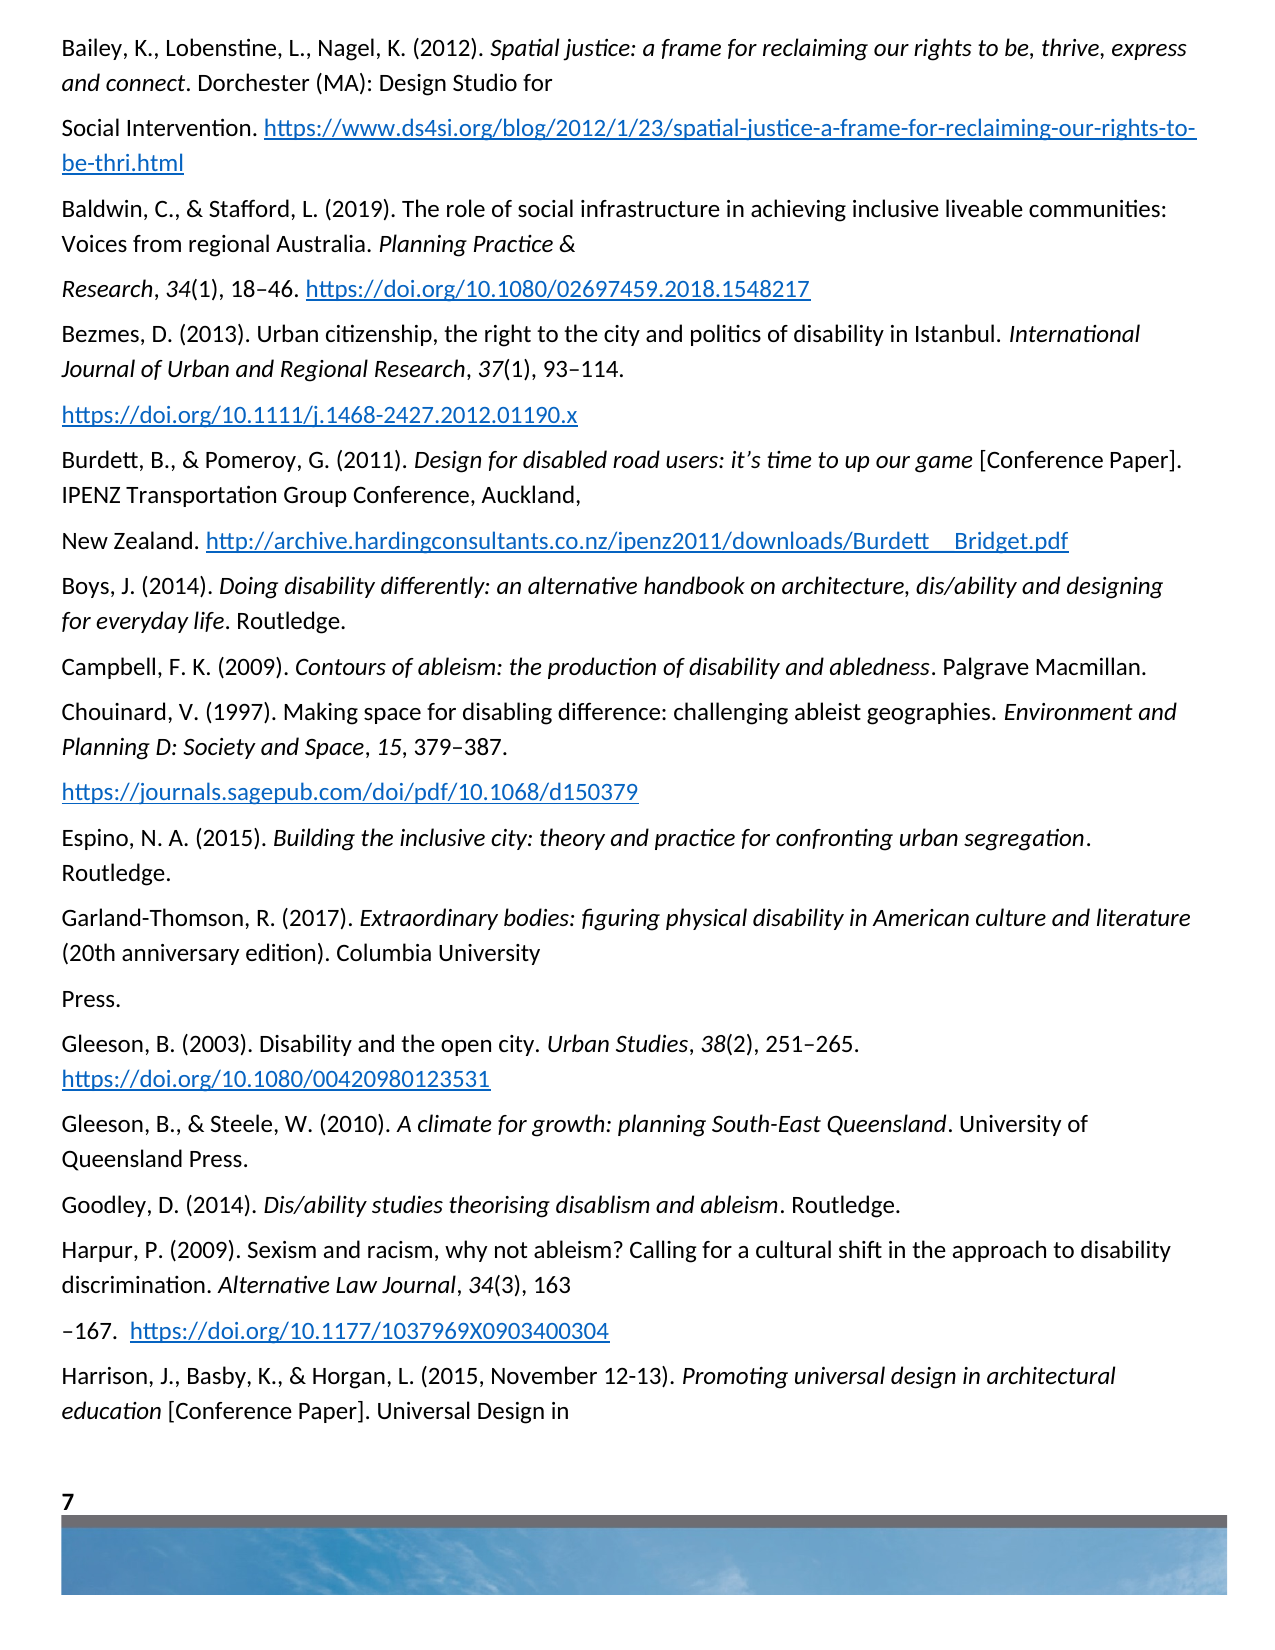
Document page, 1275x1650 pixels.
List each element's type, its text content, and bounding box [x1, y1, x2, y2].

text Bailey, K., Lobenstine, L., Nagel, K. (2012). Spatial justice: a frame for reclaiming our rights to be, thrive, express and connect. Dorchester (MA): Design Studio for [61, 32, 1198, 97]
picture [61, 1515, 1228, 1595]
text New Zealand. http://archive.hardingconsultants.co.nz/ipenz2011/downloads/Burdett__Bridget.pdf [61, 525, 1198, 555]
text Burdett, B., & Pomeroy, G. (2011). Design for disabled road users: it’s time to up our game [Conference Paper]. IPENZ Transportation Group Conference, Auckland, [61, 444, 1198, 510]
text Gleeson, B. (2003). Disability and the open city. Urban Studies, 38(2), 251–265. https://doi.org/10.1080/00420980123531 [61, 1028, 1198, 1094]
text https://doi.org/10.1111/j.1468-2427.2012.01190.x [61, 399, 1198, 429]
text –167. https://doi.org/10.1177/1037969X0903400304 [61, 1315, 1198, 1345]
text Goodley, D. (2014). Dis/ability studies theorising disablism and ableism. Routledge. [61, 1189, 1198, 1219]
text Press. [61, 983, 1198, 1013]
text Garland-Thomson, R. (2017). Extraordinary bodies: figuring physical disability in American culture and literature (20th anniversary edition). Columbia University [61, 902, 1198, 968]
text Harrison, J., Basby, K., & Horgan, L. (2015, November 12-13). Promoting universal design in architectural education [Conference Paper]. Universal Design in [61, 1360, 1198, 1426]
text Research, 34(1), 18–46. https://doi.org/10.1080/02697459.2018.1548217 [61, 273, 1198, 304]
text Harpur, P. (2009). Sexism and racism, why not ableism? Calling for a cultural shift in the approach to disability discrimination. Alternative Law Journal, 34(3), 163 [61, 1234, 1198, 1300]
text Social Intervention. https://www.ds4si.org/blog/2012/1/23/spatial-justice-a-frame-for-reclaiming-our-rights-to-be-thri.html [61, 112, 1198, 178]
text Chouinard, V. (1997). Making space for disabling difference: challenging ableist geographies. Environment and Planning D: Society and Space, 15, 379–387. [61, 696, 1198, 762]
text Espino, N. A. (2015). Building the inclusive city: theory and practice for confronting urban segregation. Routledge. [61, 822, 1198, 887]
text Gleeson, B., & Steele, W. (2010). A climate for growth: planning South-East Queensland. University of Queensland Press. [61, 1108, 1198, 1174]
text Campbell, F. K. (2009). Contours of ableism: the production of disability and abledness. Palgrave Macmillan. [61, 651, 1198, 681]
text Bezmes, D. (2013). Urban citizenship, the right to the city and politics of disability in Istanbul. International Journal of Urban and Regional Research, 37(1), 93–114. [61, 318, 1198, 384]
text https://journals.sagepub.com/doi/pdf/10.1068/d150379 [61, 776, 1198, 807]
text Baldwin, C., & Stafford, L. (2019). The role of social infrastructure in achieving inclusive liveable communities: Voices from regional Australia. Planning Practice & [61, 193, 1198, 258]
text Boys, J. (2014). Doing disability differently: an alternative handbook on architecture, dis/ability and designing for everyday life. Routledge. [61, 570, 1198, 636]
